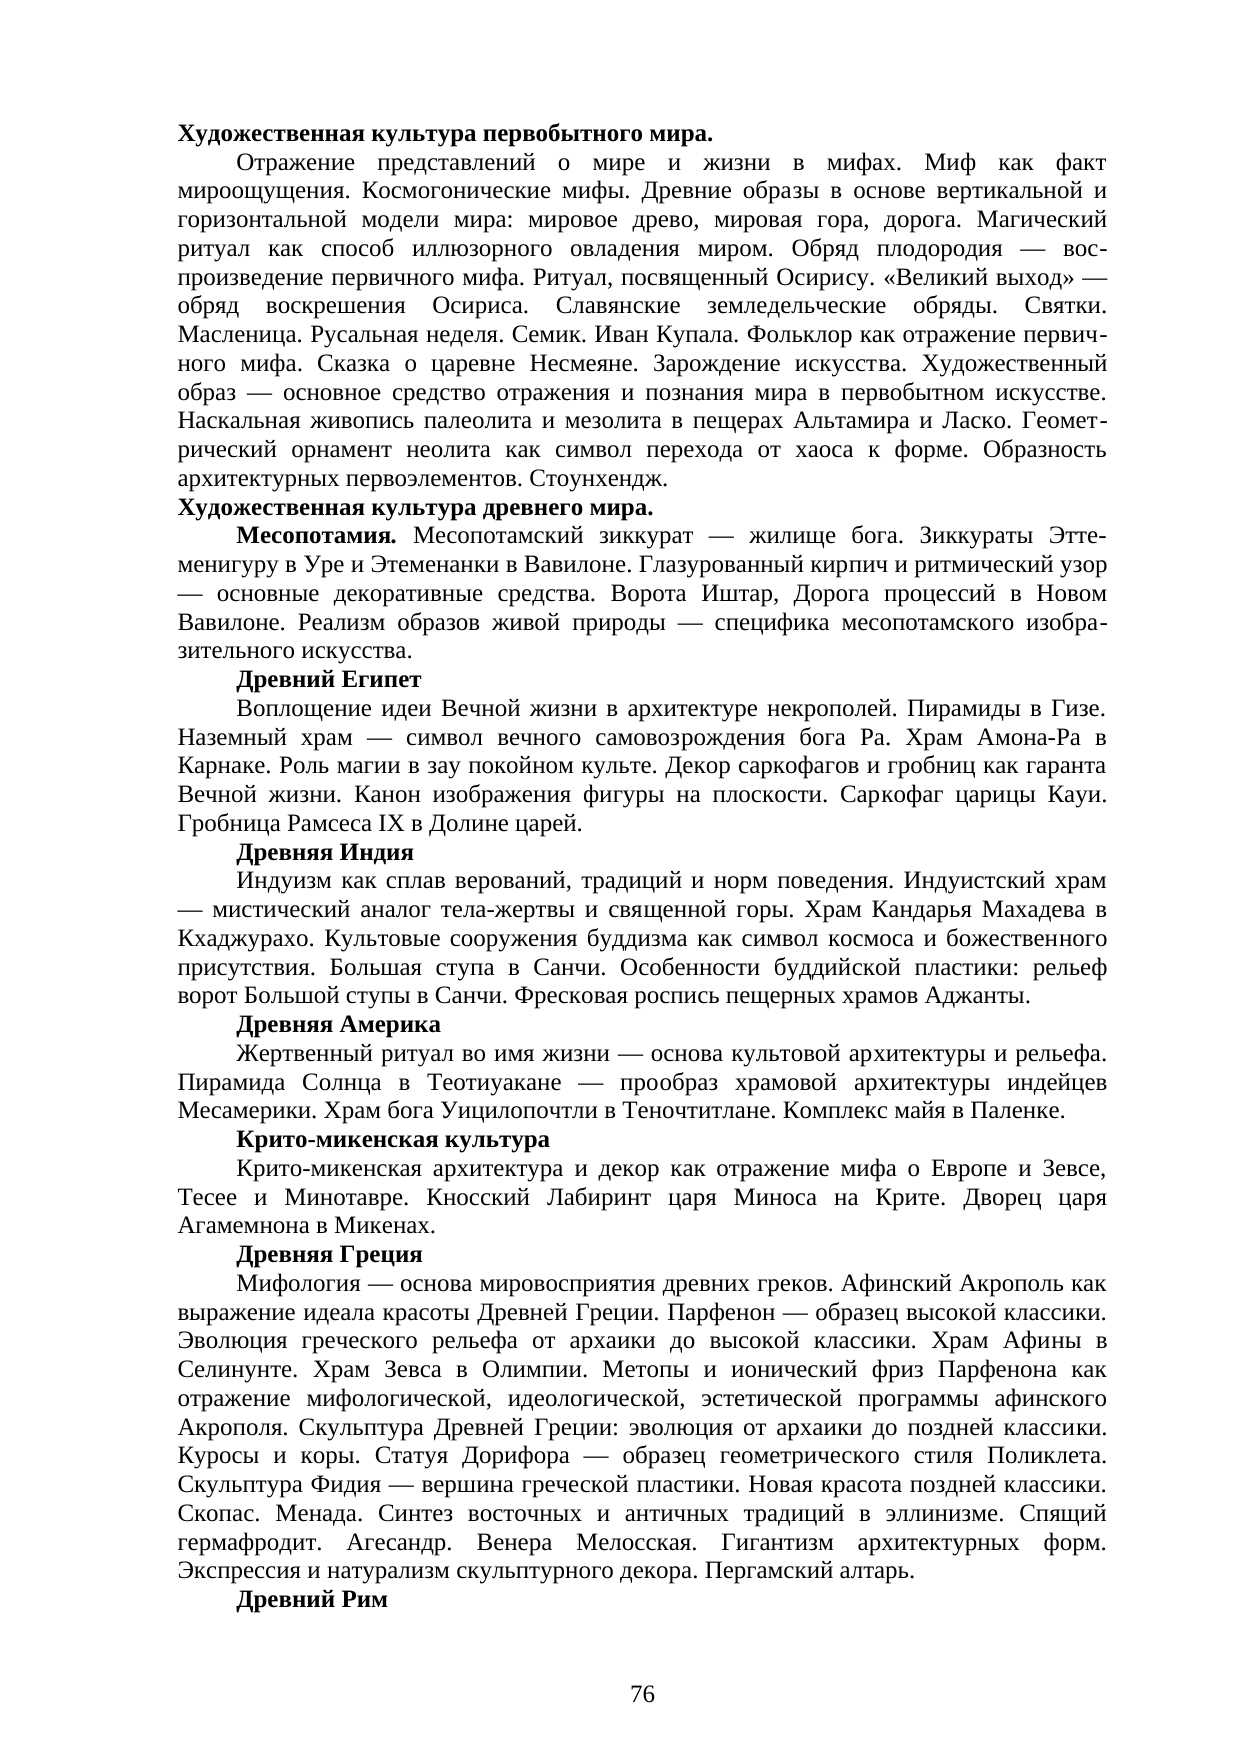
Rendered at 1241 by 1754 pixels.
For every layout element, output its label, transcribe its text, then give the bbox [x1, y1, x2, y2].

text Воплощение идеи Вечной жизни в архитектуре некрополей. Пирамиды в Гизе. Наземный храм — символ вечного самовозрождения бога Ра. Храм Амона-Ра в Карнаке. Роль магии в зау покойном культе. Декор саркофагов и гробниц как гаранта Вечной жизни. Канон изображения фигуры на плоскости. Саркофаг царицы Кауи. Гробница Рамсеса IX в Долине царей. [177, 693, 1107, 837]
text Индуизм как сплав верований, традиций и норм поведения. Индуистский храм — мистический аналог тела-жертвы и священной горы. Храм Кандарья Махадева в Кхаджурахо. Культовые сооружения буддизма как символ космоса и божественного присутствия. Большая ступа в Санчи. Особенности буддийской пластики: рельеф ворот Большой ступы в Санчи. Фресковая роспись пещерных храмов Аджанты. [177, 866, 1107, 1009]
text Отражение представлений о мире и жизни в мифах. Миф как факт мироощущения. Космогонические мифы. Древние образы в основе вертикальной и горизонтальной модели мира: мировое древо, мировая гора, дорога. Магический ритуал как способ иллюзорного овладения миром. Обряд плодородия — воспроизведение первичного мифа. Ритуал, посвященный Осирису. «Великий выход» — обряд воскрешения Осириса. Славянские земледельческие обряды. Святки. Масленица. Русальная неделя. Семик. Иван Купала. Фольклор как отражение первичного мифа. Сказка о царевне Несмеяне. Зарождение искусства. Художественный образ — основное средство отражения и познания мира в первобытном искусстве. Наскальная живопись палеолита и мезолита в пещерах Альтамира и Ласко. Геометрический орнамент неолита как символ перехода от хаоса к форме. Образность архитектурных первоэлементов. Стоунхендж. [177, 147, 1107, 492]
text Художественная культура древнего мира. [177, 492, 1107, 521]
text Древняя Америка [177, 1009, 1107, 1038]
text Древняя Индия [177, 837, 1107, 866]
text Древняя Греция [177, 1239, 1107, 1268]
text Мифология — основа мировосприятия древних греков. Афинский Акрополь как выражение идеала красоты Древней Греции. Парфенон — образец высокой классики. Эволюция греческого рельефа от архаики до высокой классики. Храм Афины в Селинунте. Храм Зевса в Олимпии. Метопы и ионический фриз Парфенона как отражение мифологической, идеологической, эстетической программы афинского Акрополя. Скульптура Древней Греции: эволюция от архаики до поздней классики. Куросы и коры. Статуя Дорифора — образец геометрического стиля Поликлета. Скульптура Фидия — вершина греческой пластики. Новая красота поздней классики. Скопас. Менада. Синтез восточных и античных традиций в эллинизме. Спящий гермафродит. Агесандр. Венера Мелосская. Гигантизм архитектурных форм. Экспрессия и натурализм скульптурного декора. Пергамский алтарь. [177, 1268, 1107, 1584]
text Крито-микенская архитектура и декор как отражение мифа о Европе и Зевсе, Тесее и Минотавре. Кносский Лабиринт царя Миноса на Крите. Дворец царя Агамемнона в Микенах. [177, 1153, 1107, 1239]
text Жертвенный ритуал во имя жизни — основа культовой архитектуры и рельефа. Пирамида Солнца в Теотиуакане — прообраз храмовой архитектуры индейцев Месамерики. Храм бога Уицилопочтли в Теночтитлане. Комплекс майя в Паленке. [177, 1038, 1107, 1124]
text Месопотамия. Месопотамский зиккурат — жилище бога. Зиккураты Этте-менигуру в Уре и Этеменанки в Вавилоне. Глазурованный кирпич и ритмический узор — основные декоративные средства. Ворота Иштар, Дорога процессий в Новом Вавилоне. Реализм образов живой природы — специфика месопотамского изобразительного искусства. [177, 521, 1107, 664]
text Древний Рим [177, 1584, 1107, 1613]
text Крито-микенская культура [177, 1124, 1107, 1153]
text Древний Египет [177, 664, 1107, 693]
text Художественная культура первобытного мира. [177, 118, 1107, 147]
